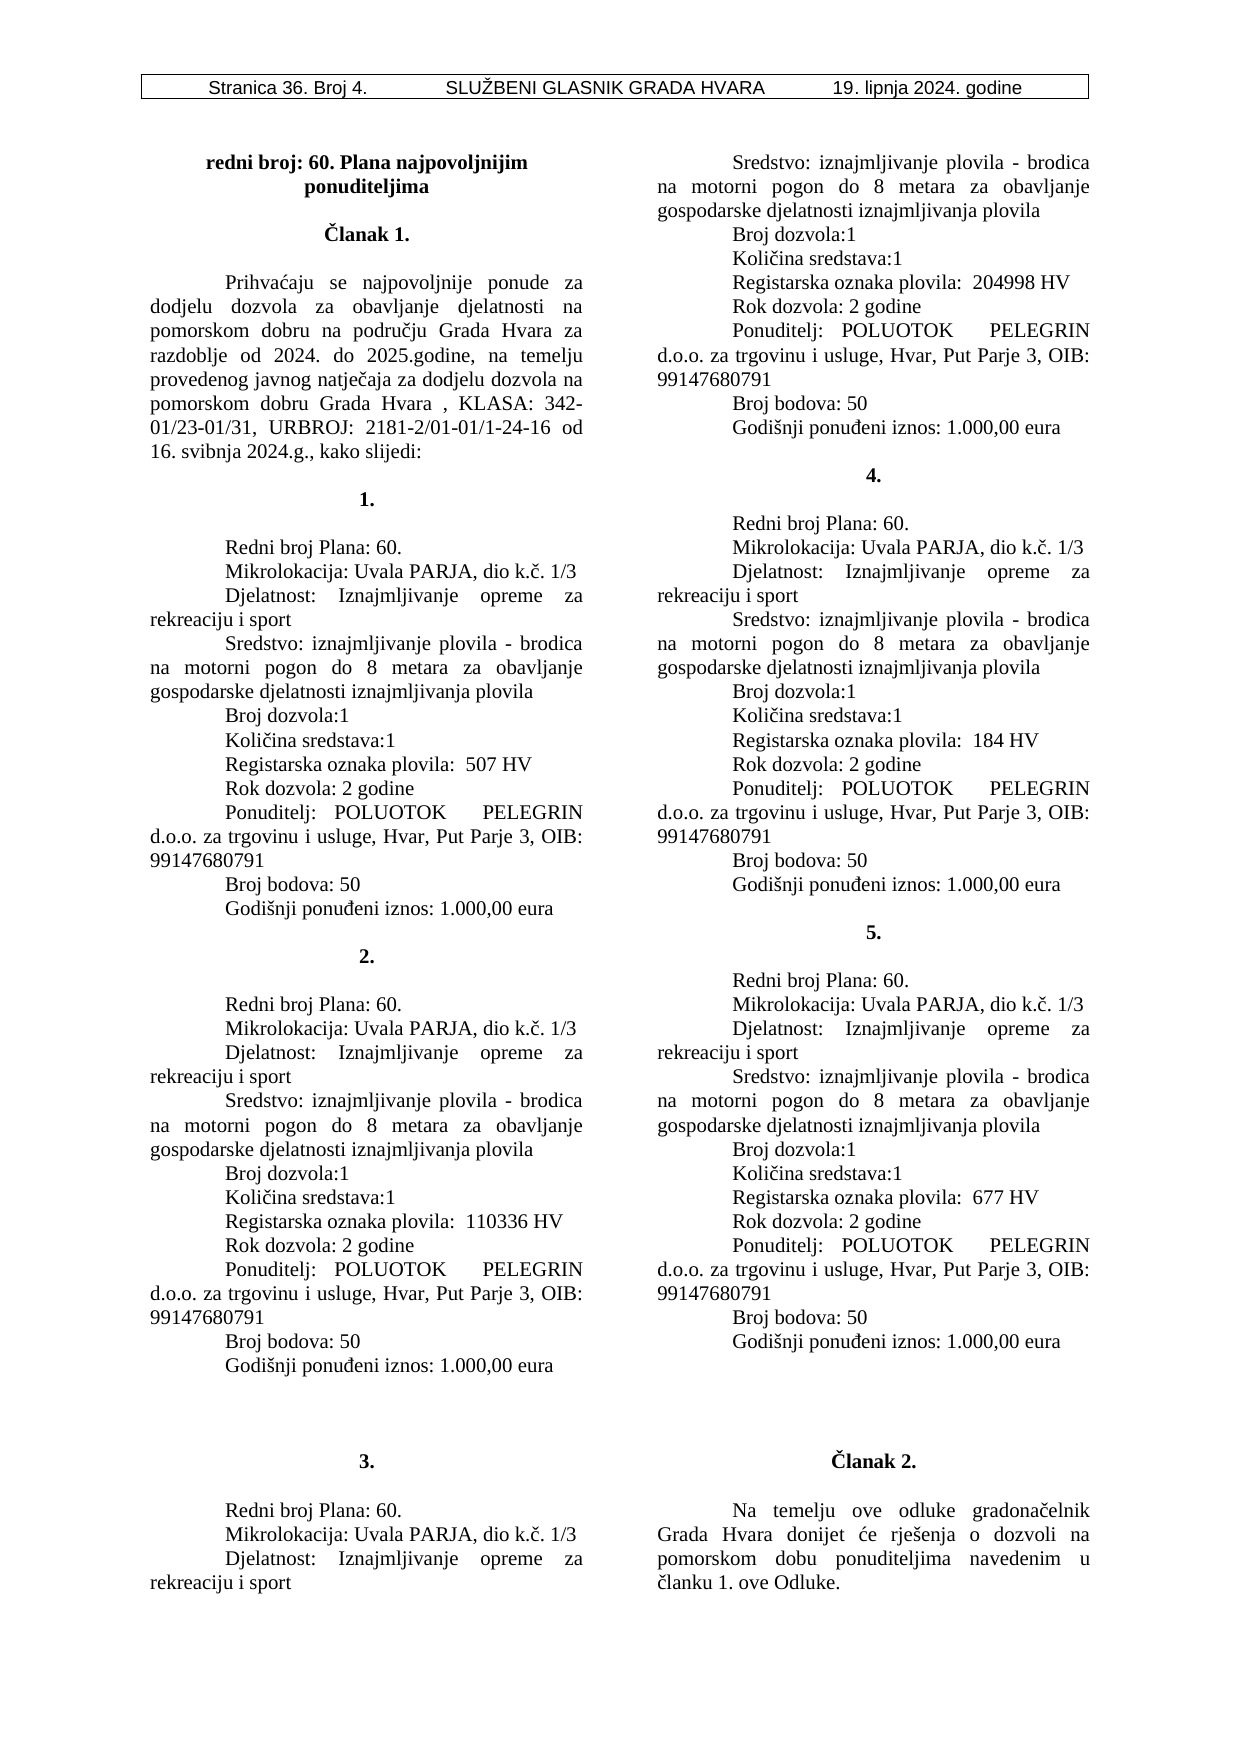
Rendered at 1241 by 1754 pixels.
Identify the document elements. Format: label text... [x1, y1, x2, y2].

text Godišnji ponuđeni iznos: 1.000,00 eura [657, 872, 1090, 896]
text 5. [657, 920, 1090, 944]
text Količina sredstava:1 [150, 727, 583, 752]
text Količina sredstava:1 [657, 703, 1090, 727]
text 2. [150, 944, 583, 968]
text Sredstvo: iznajmljivanje plovila - brodica na motorni pogon do 8 metara za obavljanje gospodarske djelatnosti iznajmljivanja plovila [657, 607, 1090, 679]
text Djelatnost: Iznajmljivanje opreme za rekreaciju i sport [150, 1546, 583, 1594]
text Sredstvo: iznajmljivanje plovila - brodica na motorni pogon do 8 metara za obavljanje gospodarske djelatnosti iznajmljivanja plovila [657, 1064, 1090, 1137]
text 1. [150, 487, 583, 511]
text Članak 2. [657, 1449, 1090, 1473]
text Mikrolokacija: Uvala PARJA, dio k.č. 1/3 [150, 1522, 583, 1546]
text Redni broj Plana: 60. [657, 511, 1090, 535]
text Broj bodova: 50 [150, 1329, 583, 1353]
text Godišnji ponuđeni iznos: 1.000,00 eura [150, 896, 583, 920]
text Sredstvo: iznajmljivanje plovila - brodica na motorni pogon do 8 metara za obavljanje gospodarske djelatnosti iznajmljivanja plovila [150, 1088, 583, 1161]
text Broj bodova: 50 [657, 1305, 1090, 1329]
text Ponuditelj: POLUOTOK PELEGRIN d.o.o. za trgovinu i usluge, Hvar, Put Parje 3, OIB: 99147680791 [657, 776, 1090, 848]
text Registarska oznaka plovila: 184 HV [657, 727, 1090, 752]
text Na temelju ove odluke gradonačelnik Grada Hvara donijet će rješenja o dozvoli na pomorskom dobu ponuditeljima navedenim u članku 1. ove Odluke. [657, 1497, 1090, 1594]
text Djelatnost: Iznajmljivanje opreme za rekreaciju i sport [657, 559, 1090, 607]
text Mikrolokacija: Uvala PARJA, dio k.č. 1/3 [150, 1016, 583, 1040]
text Redni broj Plana: 60. [150, 535, 583, 559]
text Količina sredstava:1 [657, 1161, 1090, 1185]
text Količina sredstava:1 [150, 1185, 583, 1209]
text Broj bodova: 50 [657, 391, 1090, 415]
text Redni broj Plana: 60. [657, 968, 1090, 992]
text Broj dozvola:1 [657, 222, 1090, 246]
text Registarska oznaka plovila: 677 HV [657, 1185, 1090, 1209]
text Članak 1. [150, 222, 583, 246]
text Ponuditelj: POLUOTOK PELEGRIN d.o.o. za trgovinu i usluge, Hvar, Put Parje 3, OIB: 99147680791 [150, 800, 583, 872]
text Djelatnost: Iznajmljivanje opreme za rekreaciju i sport [657, 1016, 1090, 1064]
text Registarska oznaka plovila: 507 HV [150, 752, 583, 776]
text Rok dozvola: 2 godine [657, 294, 1090, 318]
text Godišnji ponuđeni iznos: 1.000,00 eura [657, 1329, 1090, 1353]
text Godišnji ponuđeni iznos: 1.000,00 eura [150, 1353, 583, 1377]
text Broj dozvola:1 [657, 1137, 1090, 1161]
text Mikrolokacija: Uvala PARJA, dio k.č. 1/3 [150, 559, 583, 583]
text Registarska oznaka plovila: 204998 HV [657, 270, 1090, 294]
text Broj dozvola:1 [150, 703, 583, 727]
text Registarska oznaka plovila: 110336 HV [150, 1209, 583, 1233]
text Prihvaćaju se najpovoljnije ponude za dodjelu dozvola za obavljanje djelatnosti na pomorskom dobru na području Grada Hvara za razdoblje od 2024. do 2025.godine, na temelju provedenog javnog natječaja za dodjelu dozvola na pomorskom dobru Grada Hvara , KLASA: 342-01/23-01/31, URBROJ: 2181-2/01-01/1-24-16 od 16. svibnja 2024.g., kako slijedi: [150, 270, 583, 463]
text Mikrolokacija: Uvala PARJA, dio k.č. 1/3 [657, 535, 1090, 559]
text Redni broj Plana: 60. [150, 992, 583, 1016]
text Godišnji ponuđeni iznos: 1.000,00 eura [657, 415, 1090, 439]
text Broj bodova: 50 [657, 848, 1090, 872]
text Rok dozvola: 2 godine [150, 1233, 583, 1257]
text Broj bodova: 50 [150, 872, 583, 896]
text Rok dozvola: 2 godine [150, 776, 583, 800]
text Mikrolokacija: Uvala PARJA, dio k.č. 1/3 [657, 992, 1090, 1016]
text Djelatnost: Iznajmljivanje opreme za rekreaciju i sport [150, 1040, 583, 1088]
text Broj dozvola:1 [150, 1161, 583, 1185]
text Ponuditelj: POLUOTOK PELEGRIN d.o.o. za trgovinu i usluge, Hvar, Put Parje 3, OIB: 99147680791 [150, 1257, 583, 1329]
text Djelatnost: Iznajmljivanje opreme za rekreaciju i sport [150, 583, 583, 631]
text 3. [150, 1449, 583, 1473]
text Ponuditelj: POLUOTOK PELEGRIN d.o.o. za trgovinu i usluge, Hvar, Put Parje 3, OIB: 99147680791 [657, 318, 1090, 391]
text Sredstvo: iznajmljivanje plovila - brodica na motorni pogon do 8 metara za obavljanje gospodarske djelatnosti iznajmljivanja plovila [657, 150, 1090, 222]
text Količina sredstava:1 [657, 246, 1090, 270]
text 4. [657, 463, 1090, 487]
text Rok dozvola: 2 godine [657, 1209, 1090, 1233]
text Rok dozvola: 2 godine [657, 752, 1090, 776]
text Broj dozvola:1 [657, 679, 1090, 703]
text Sredstvo: iznajmljivanje plovila - brodica na motorni pogon do 8 metara za obavljanje gospodarske djelatnosti iznajmljivanja plovila [150, 631, 583, 703]
text Ponuditelj: POLUOTOK PELEGRIN d.o.o. za trgovinu i usluge, Hvar, Put Parje 3, OIB: 99147680791 [657, 1233, 1090, 1305]
text o davanju dozvole na pomorskom dobru na mikrolokaciji: Uvala PARJA, dio k.č. 1/3 za redni broj: 60. Plana najpovoljnijim ponuditeljima [150, 150, 583, 198]
text Redni broj Plana: 60. [150, 1497, 583, 1522]
